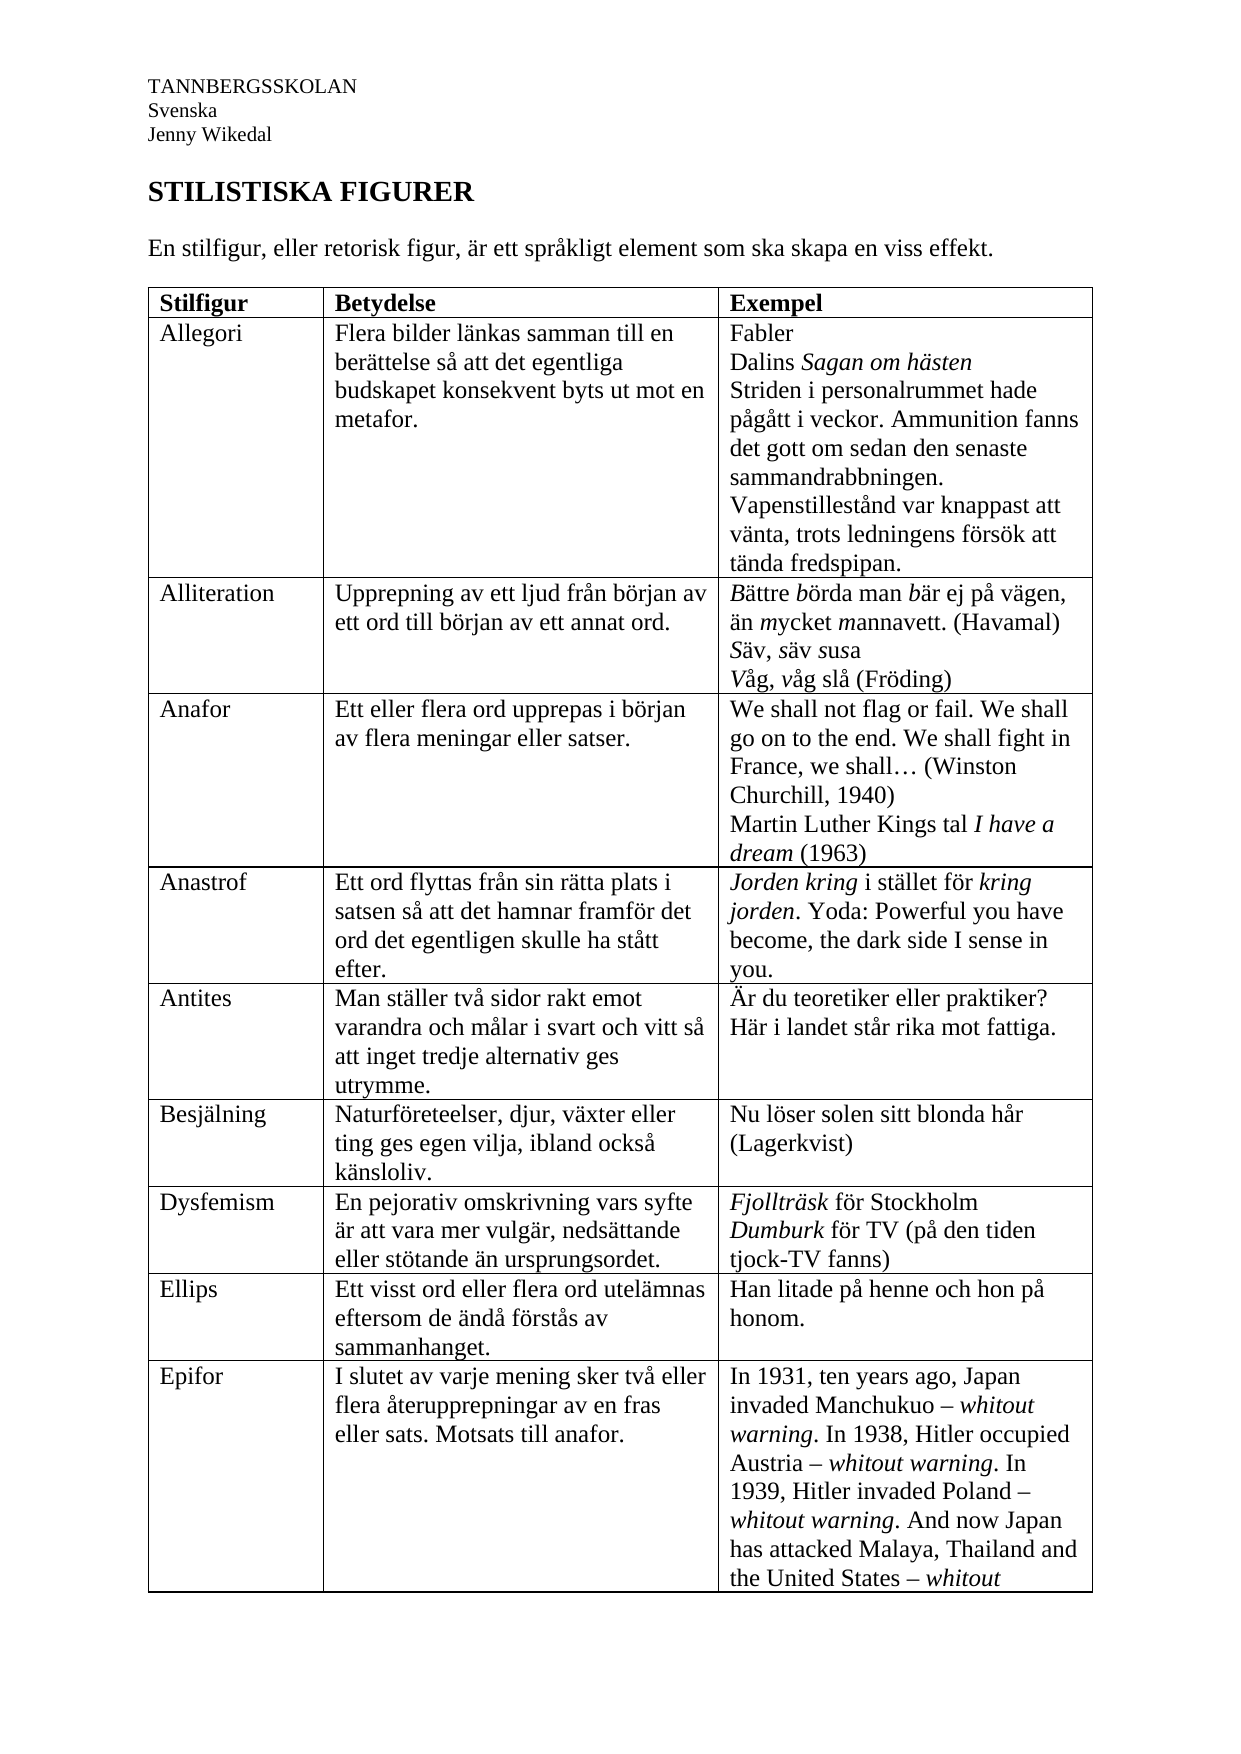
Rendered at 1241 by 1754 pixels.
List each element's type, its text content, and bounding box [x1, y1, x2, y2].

table_cell Anafor [149, 694, 323, 866]
table_cell Epifor [149, 1361, 323, 1591]
table_cell Allegori [149, 318, 323, 577]
table_cell Alliteration [149, 578, 323, 693]
table_cell Jorden kring i stället för kring jorden. Yoda: Powerful you have become, the dark side I sense in you. [719, 868, 1092, 982]
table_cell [324, 1361, 718, 1591]
table_cell Naturföreteelser, djur, växter eller ting ges egen vilja, ibland också känsloliv. [324, 1100, 718, 1186]
table_cell Dysfemism [149, 1187, 323, 1273]
table_cell Ellips [149, 1274, 323, 1360]
table_cell Upprepning av ett ljud från början av ett ord till början av ett annat ord. [324, 578, 718, 693]
table_cell Ett visst ord eller flera ord utelämnas eftersom de ändå förstås av sammanhanget. [324, 1274, 718, 1360]
table_cell Besjälning [149, 1100, 323, 1186]
table_header Betydelse [324, 288, 718, 317]
table_cell We shall not flag or fail. We shall go on to the end. We shall fight in France, we shall… (Winston Churchill, 1940) Martin Luther Kings tal I have a dream (1963) [719, 694, 1092, 866]
table_cell En pejorativ omskrivning vars syfte är att vara mer vulgär, nedsättande eller stötande än ursprungsordet. [324, 1187, 718, 1273]
table_cell Ett eller flera ord upprepas i början av flera meningar eller satser. [324, 694, 718, 866]
table_cell Fabler Dalins Sagan om hästen Striden i personalrummet hade pågått i veckor. Ammunition fanns det gott om sedan den senaste sammandrabbningen. Vapenstillestånd var knappast att vänta, trots ledningens försök att tända fredspipan. [719, 318, 1092, 577]
table_cell Antites [149, 984, 323, 1098]
table_header Stilfigur [149, 288, 323, 317]
table_cell Är du teoretiker eller praktiker? Här i landet står rika mot fattiga. [719, 984, 1092, 1098]
text En stilfigur, eller retorisk figur, är ett språkligt element som ska skapa en viss effekt. [148, 233, 1093, 262]
table_cell Fjollträsk för Stockholm Dumburk för TV (på den tiden tjock-TV fanns) [719, 1187, 1092, 1273]
table_cell Ett ord flyttas från sin rätta plats i satsen så att det hamnar framför det ord det egentligen skulle ha stått efter. [324, 868, 718, 982]
table_cell Han litade på henne och hon på honom. [719, 1274, 1092, 1360]
table_header Exempel [719, 288, 1092, 317]
table_cell Flera bilder länkas samman till en berättelse så att det egentliga budskapet konsekvent byts ut mot en metafor. [324, 318, 718, 577]
table_cell Man ställer två sidor rakt emot varandra och målar i svart och vitt så att inget tredje alternativ ges utrymme. [324, 984, 718, 1098]
table_cell Anastrof [149, 868, 323, 982]
text STILISTISKA FIGURER [148, 174, 1093, 207]
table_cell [719, 1361, 1092, 1591]
table_cell Nu löser solen sitt blonda hår (Lagerkvist) [719, 1100, 1092, 1186]
table_cell Bättre börda man bär ej på vägen, än mycket mannavett. (Havamal) Säv, säv susa Våg, våg slå (Fröding) [719, 578, 1092, 693]
